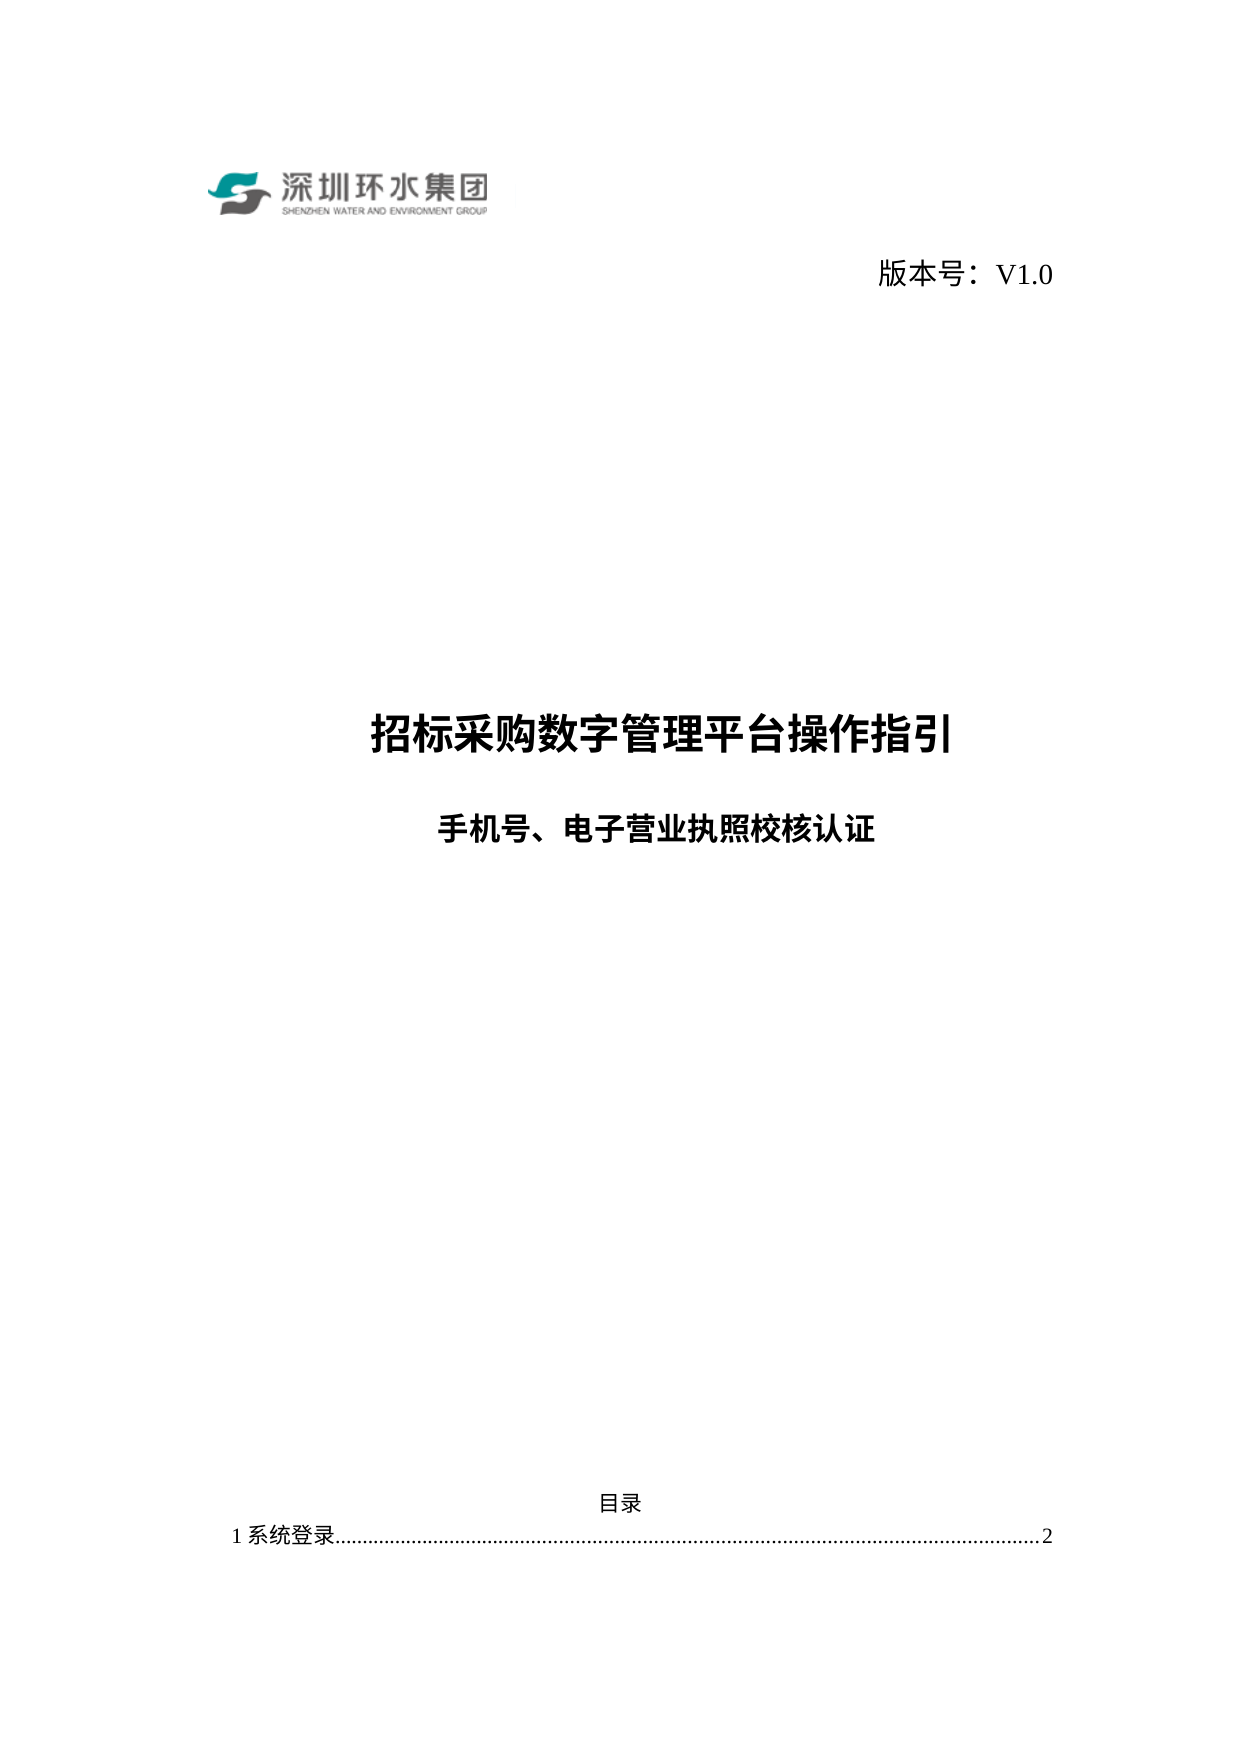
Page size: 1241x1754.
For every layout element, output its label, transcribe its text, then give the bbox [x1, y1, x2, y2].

text 手机号、电子营业执照校核认证 [187, 794, 1053, 859]
text 招标采购数字管理平台操作指引 [187, 699, 1053, 764]
text 版本号：V1.0 [187, 239, 1053, 304]
picture [187, 162, 515, 225]
